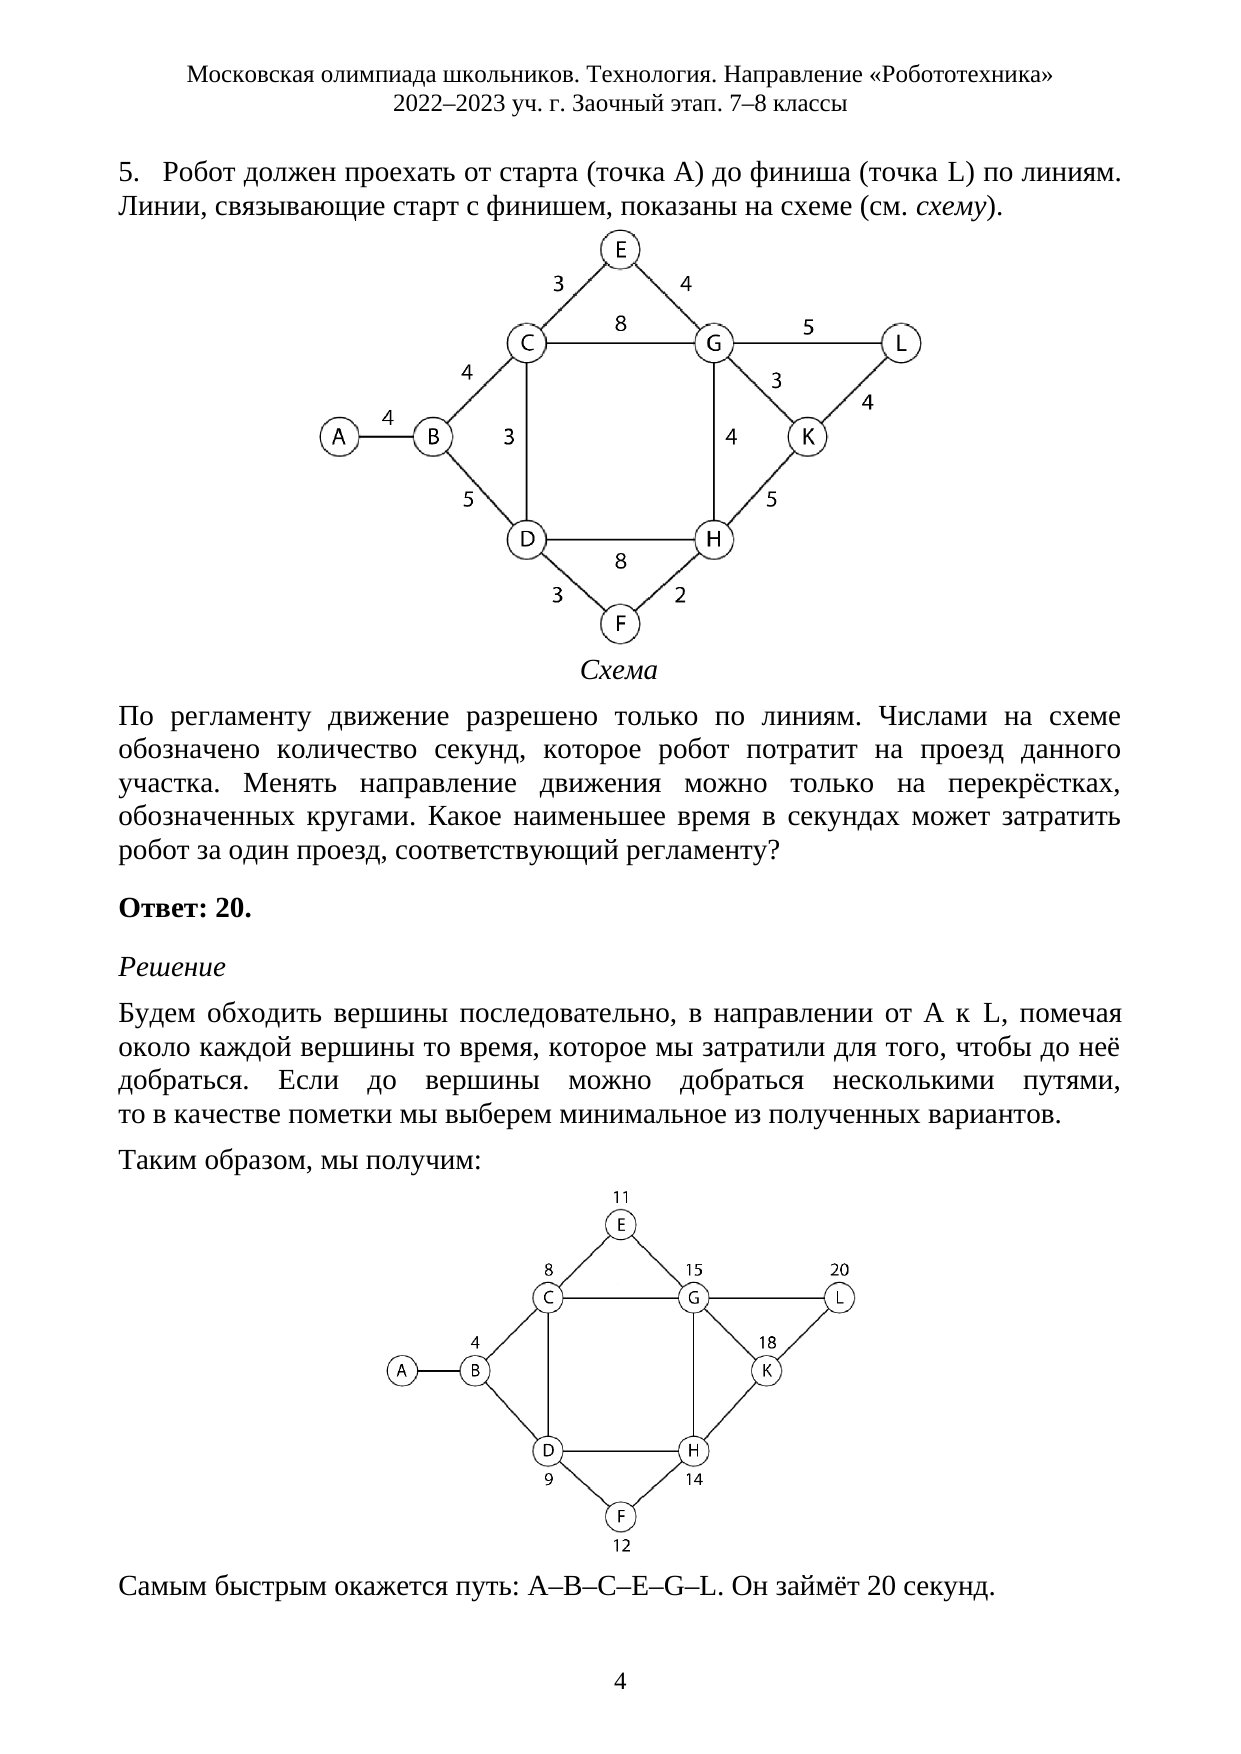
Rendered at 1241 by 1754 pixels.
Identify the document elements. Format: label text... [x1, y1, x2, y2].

text Ответ: 20. [118, 891, 1122, 924]
text Таким образом, мы получим: [118, 1142, 1122, 1175]
list Робот должен проехать от старта (точка А) до финиша (точка L) по линиям. Линии, связывающие старт с финишем, показаны на схеме (см. схему). [118, 154, 1122, 221]
text По регламенту движение разрешено только по линиям. Числами на схеме обозначено количество секунд, которое робот потратит на проезд данного участка. Менять направление движения можно только на перекрёстках, обозначенных кругами. Какое наименьшее время в секундах может затратить робот за один проезд, соответствующий регламенту? [118, 698, 1122, 866]
text Самым быстрым окажется путь: A–B–C–E–G–L. Он займёт 20 секунд. [118, 1568, 1122, 1602]
text Схема [118, 652, 1122, 685]
text Решение [118, 949, 1122, 983]
picture [311, 221, 929, 652]
text Будем обходить вершины последовательно, в направлении от А к L, помечая около каждой вершины то время, которое мы затратили для того, чтобы до неё добраться. Если до вершины можно добраться несколькими путями, то в качестве пометки мы выберем минимальное из полученных вариантов. [118, 995, 1122, 1129]
picture [380, 1187, 861, 1556]
